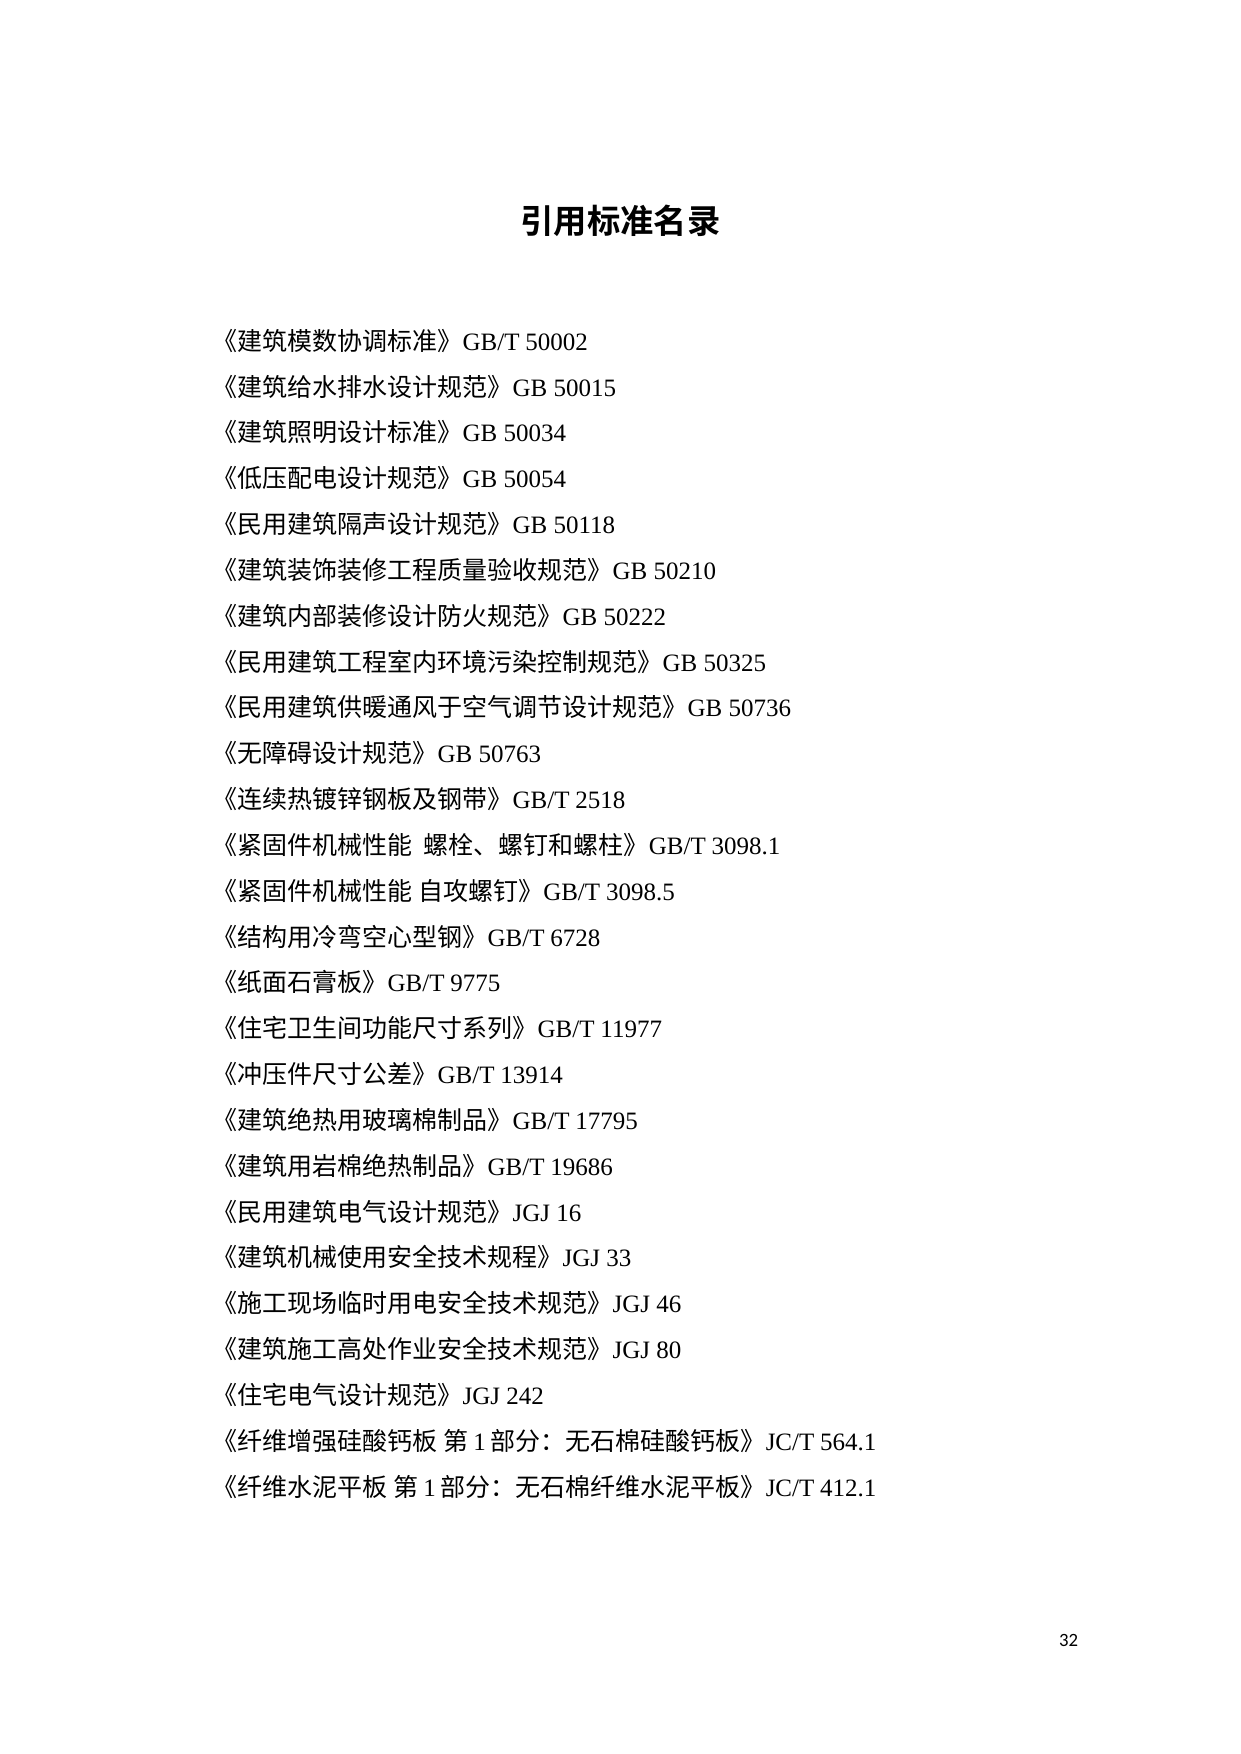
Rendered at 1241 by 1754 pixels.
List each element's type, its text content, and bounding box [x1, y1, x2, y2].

text 《民用建筑电气设计规范》JGJ 16 [162, 1184, 1078, 1230]
text 《建筑装饰装修工程质量验收规范》GB 50210 [162, 543, 1078, 588]
text 《建筑绝热用玻璃棉制品》GB/T 17795 [162, 1093, 1078, 1138]
subtitle 引用标准名录 [162, 187, 1078, 252]
text 《结构用冷弯空心型钢》GB/T 6728 [162, 909, 1078, 955]
text 《紧固件机械性能 螺栓、螺钉和螺柱》GB/T 3098.1 [162, 818, 1078, 863]
text 《紧固件机械性能 自攻螺钉》GB/T 3098.5 [162, 863, 1078, 909]
text 《无障碍设计规范》GB 50763 [162, 726, 1078, 772]
text 《纤维水泥平板 第1部分：无石棉纤维水泥平板》JC/T 412.1 [162, 1459, 1078, 1505]
text 《住宅卫生间功能尺寸系列》GB/T 11977 [162, 1001, 1078, 1047]
text 《建筑内部装修设计防火规范》GB 50222 [162, 588, 1078, 634]
text 《冲压件尺寸公差》GB/T 13914 [162, 1047, 1078, 1093]
text 《建筑照明设计标准》GB 50034 [162, 405, 1078, 451]
text 《建筑模数协调标准》GB/T 50002 [162, 313, 1078, 359]
text 《住宅电气设计规范》JGJ 242 [162, 1368, 1078, 1413]
text 《民用建筑工程室内环境污染控制规范》GB 50325 [162, 634, 1078, 680]
text 《纸面石膏板》GB/T 9775 [162, 955, 1078, 1001]
text 《建筑用岩棉绝热制品》GB/T 19686 [162, 1138, 1078, 1184]
text 《施工现场临时用电安全技术规范》JGJ 46 [162, 1276, 1078, 1322]
text 《民用建筑隔声设计规范》GB 50118 [162, 497, 1078, 543]
text 《建筑给水排水设计规范》GB 50015 [162, 359, 1078, 405]
text 《纤维增强硅酸钙板 第1部分：无石棉硅酸钙板》JC/T 564.1 [162, 1413, 1078, 1459]
text 《连续热镀锌钢板及钢带》GB/T 2518 [162, 772, 1078, 818]
text 《低压配电设计规范》GB 50054 [162, 451, 1078, 497]
text 《建筑机械使用安全技术规程》JGJ 33 [162, 1230, 1078, 1276]
text 《民用建筑供暖通风于空气调节设计规范》GB 50736 [162, 680, 1078, 726]
text 《建筑施工高处作业安全技术规范》JGJ 80 [162, 1322, 1078, 1368]
